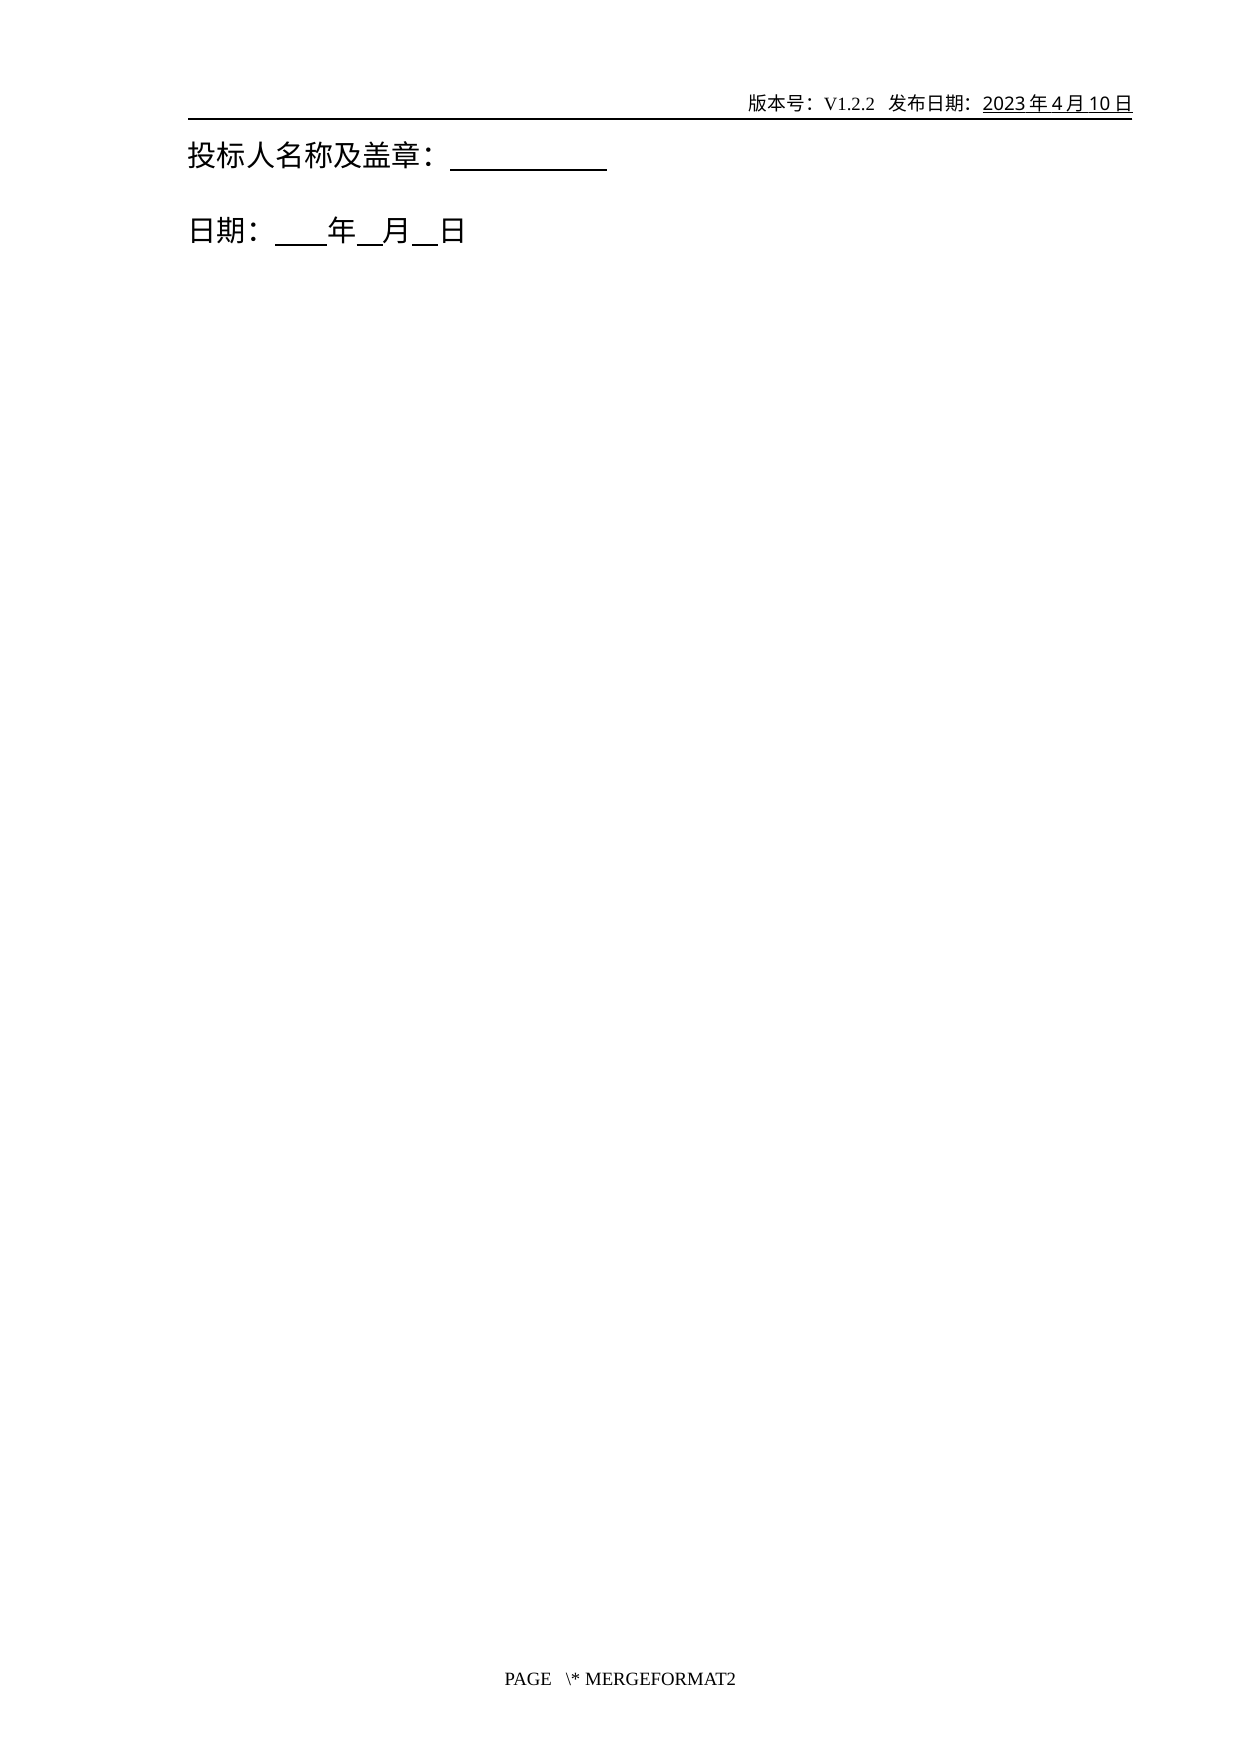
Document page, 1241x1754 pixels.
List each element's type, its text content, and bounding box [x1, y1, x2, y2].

text 投标人名称及盖章： [187, 121, 1053, 186]
text 日期： 年 月 日 [187, 207, 1053, 249]
